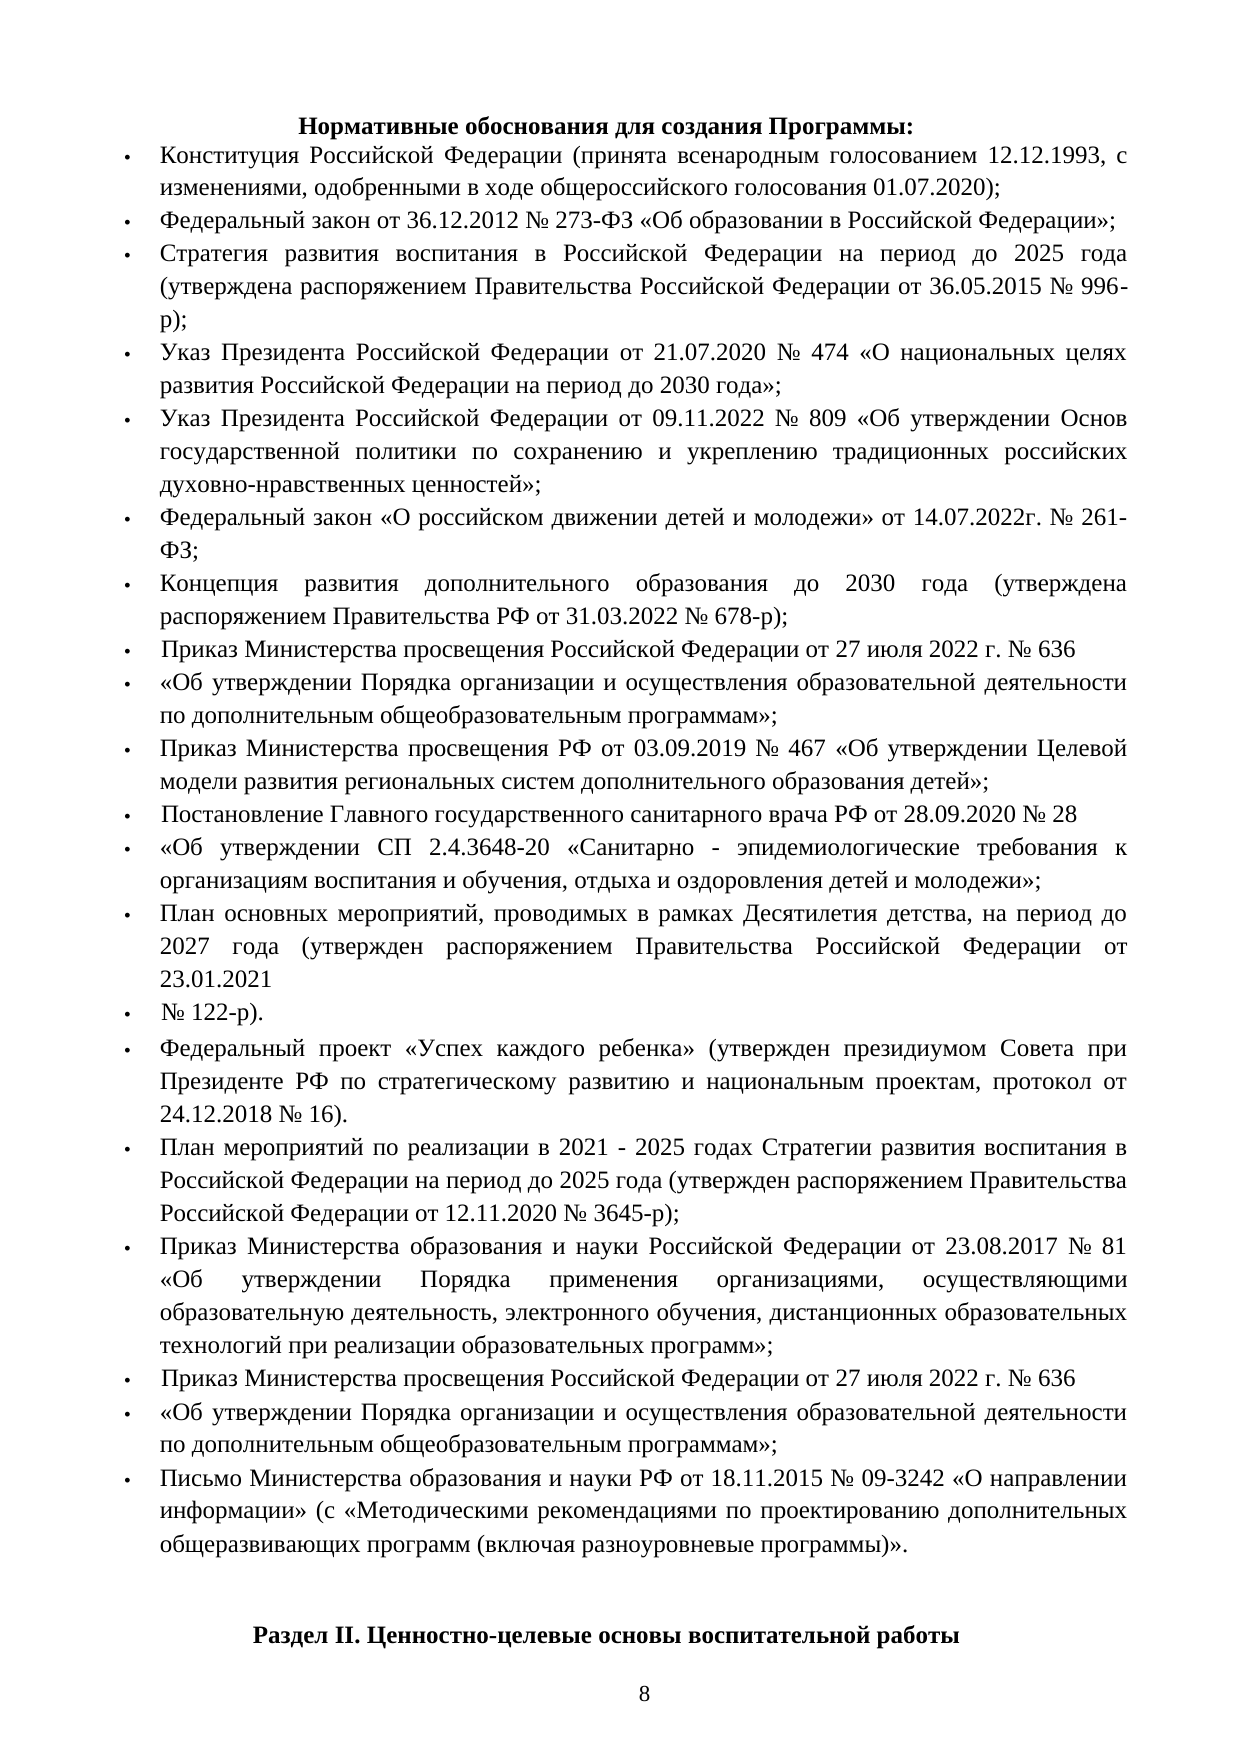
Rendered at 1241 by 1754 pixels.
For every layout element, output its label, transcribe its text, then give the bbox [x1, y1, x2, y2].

list Приказ Министерства просвещения Российской Федерации от 27 июля 2022 г. № 636 [84, 634, 1128, 663]
list Федеральный закон «О российском движении детей и молодежи» от 14.07.2022г. № 261- ФЗ; [124, 502, 1128, 564]
list «Об утверждении Порядка организации и осуществления образовательной деятельности по дополнительным общеобразовательным программам»; [124, 667, 1128, 729]
list Письмо Министерства образования и науки РФ от 18.11.2015 № 09-3242 «О направлении информации» (с «Методическими рекомендациями по проектированию дополнительных общеразвивающих программ (включая разноуровневые программы)». [124, 1463, 1128, 1557]
list Постановление Главного государственного санитарного врача РФ от 28.09.2020 № 28 [84, 799, 1128, 828]
list Стратегия развития воспитания в Российской Федерации на период до 2025 года (утверждена распоряжением Правительства Российской Федерации от 36.05.2015 № 996р); [124, 238, 1128, 333]
list Приказ Министерства просвещения РФ от 03.09.2019 № 467 «Об утверждении Целевой модели развития региональных систем дополнительного образования детей»; [124, 733, 1128, 795]
list Указ Президента Российской Федерации от 09.11.2022 № 809 «Об утверждении Основ государственной политики по сохранению и укреплению традиционных российских духовно-нравственных ценностей»; [124, 403, 1128, 498]
list Приказ Министерства образования и науки Российской Федерации от 23.08.2017 № 81 «Об утверждении Порядка применения организациями, осуществляющими образовательную деятельность, электронного обучения, дистанционных образовательных технологий при реализации образовательных программ»; [124, 1231, 1128, 1359]
list Указ Президента Российской Федерации от 21.07.2020 № 474 «О национальных целях развития Российской Федерации на период до 2030 года»; [124, 337, 1128, 399]
list Приказ Министерства просвещения Российской Федерации от 27 июля 2022 г. № 636 [84, 1363, 1128, 1392]
list План основных мероприятий, проводимых в рамках Десятилетия детства, на период до 2027 года (утвержден распоряжением Правительства Российской Федерации от 23.01.2021 [124, 898, 1128, 993]
list Конституция Российской Федерации (принята всенародным голосованием 12.12.1993, с изменениями, одобренными в ходе общероссийского голосования 01.07.2020); [124, 140, 1128, 201]
list Концепция развития дополнительного образования до 2030 года (утверждена распоряжением Правительства РФ от 31.03.2022 № 678-р); [124, 568, 1128, 630]
text Раздел II. Ценностно-целевые основы воспитательной работы [84, 1620, 1128, 1648]
list План мероприятий по реализации в 2021 - 2025 годах Стратегии развития воспитания в Российской Федерации на период до 2025 года (утвержден распоряжением Правительства Российской Федерации от 12.11.2020 № 3645-р); [124, 1132, 1128, 1227]
text Нормативные обоснования для создания Программы: [84, 111, 1128, 140]
list «Об утверждении СП 2.4.3648-20 «Санитарно - эпидемиологические требования к организациям воспитания и обучения, отдыха и оздоровления детей и молодежи»; [124, 832, 1128, 894]
list «Об утверждении Порядка организации и осуществления образовательной деятельности по дополнительным общеобразовательным программам»; [124, 1397, 1128, 1458]
list Федеральный проект «Успех каждого ребенка» (утвержден президиумом Совета при Президенте РФ по стратегическому развитию и национальным проектам, протокол от 24.12.2018 № 16). [124, 1033, 1128, 1128]
list № 122-р). [84, 997, 1128, 1026]
list Федеральный закон от 36.12.2012 № 273-ФЗ «Об образовании в Российской Федерации»; [124, 205, 1128, 234]
